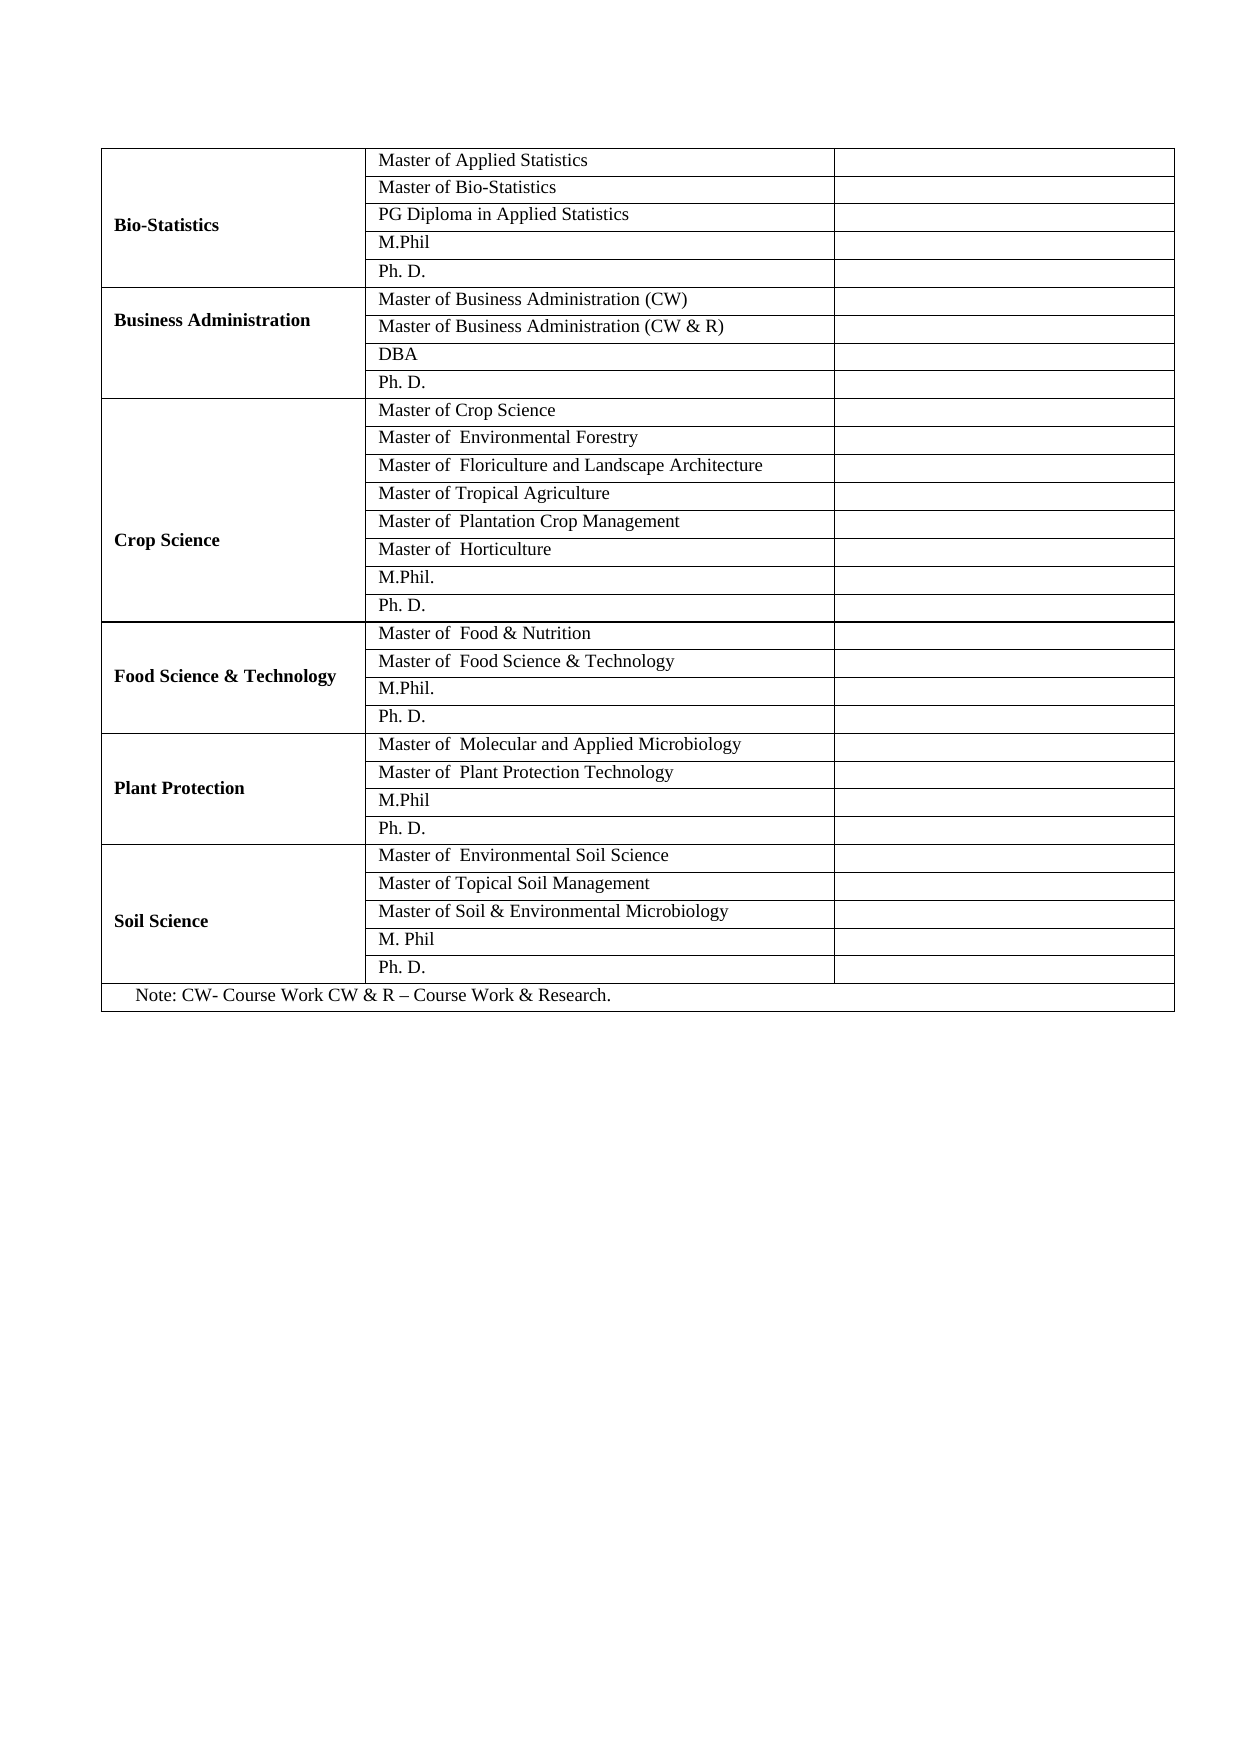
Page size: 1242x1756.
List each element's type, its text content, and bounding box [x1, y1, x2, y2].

table_cell [835, 316, 1174, 342]
table_cell M.Phil [366, 232, 834, 259]
table_cell Master of Tropical Agriculture [366, 483, 834, 510]
table_cell [835, 678, 1174, 705]
table_cell [835, 177, 1174, 203]
table_cell M.Phil. [366, 567, 834, 594]
table_cell Master of Bio-Statistics [366, 177, 834, 203]
table_cell Master of Molecular and Applied Microbiology [366, 734, 834, 761]
table_cell [835, 650, 1174, 677]
table_cell Ph. D. [366, 260, 834, 287]
table_cell Food Science & Technology [102, 623, 365, 733]
table_cell [835, 204, 1174, 231]
table_header Master of Applied Statistics [366, 149, 834, 176]
table_cell [835, 399, 1174, 426]
table_cell [835, 845, 1174, 872]
table_cell Master of Floriculture and Landscape Architecture [366, 455, 834, 482]
table_cell Master of Plant Protection Technology [366, 762, 834, 788]
table_cell Master of Environmental Soil Science [366, 845, 834, 872]
table_cell Business Administration [102, 288, 365, 398]
table_cell Master of Food & Nutrition [366, 623, 834, 649]
table_cell [835, 817, 1174, 844]
table_cell [835, 873, 1174, 900]
table_cell [835, 623, 1174, 649]
table_cell [835, 344, 1174, 370]
table_cell [835, 789, 1174, 816]
table_cell [835, 288, 1174, 314]
table_cell Master of Topical Soil Management [366, 873, 834, 900]
table_cell Ph. D. [366, 595, 834, 621]
table_cell Crop Science [102, 399, 365, 621]
table_header Bio-Statistics [102, 149, 365, 287]
table_cell Master of Food Science & Technology [366, 650, 834, 677]
table_cell [835, 929, 1174, 955]
table_cell PG Diploma in Applied Statistics [366, 204, 834, 231]
table_cell Master of Crop Science [366, 399, 834, 426]
table_cell [835, 427, 1174, 454]
table_cell [835, 260, 1174, 287]
table_cell Ph. D. [366, 706, 834, 733]
table_cell DBA [366, 344, 834, 370]
table_cell [835, 567, 1174, 594]
table_cell [835, 901, 1174, 927]
table_cell [835, 455, 1174, 482]
table_cell [835, 762, 1174, 788]
table_cell Ph. D. [366, 956, 834, 983]
table_cell [835, 511, 1174, 538]
table_cell [835, 956, 1174, 983]
table_cell Master of Business Administration (CW) [366, 288, 834, 314]
table_cell Master of Horticulture [366, 539, 834, 566]
table_cell [835, 539, 1174, 566]
table_cell [835, 706, 1174, 733]
table_cell Master of Plantation Crop Management [366, 511, 834, 538]
table_cell [835, 371, 1174, 398]
table_cell Soil Science [102, 845, 365, 983]
table_cell Master of Soil & Environmental Microbiology [366, 901, 834, 927]
table_cell M.Phil [366, 789, 834, 816]
table_cell Ph. D. [366, 371, 834, 398]
table_cell M. Phil [366, 929, 834, 955]
table_header [835, 149, 1174, 176]
table_cell Master of Business Administration (CW & R) [366, 316, 834, 342]
table_cell Plant Protection [102, 734, 365, 844]
table_cell [835, 483, 1174, 510]
table_cell [835, 595, 1174, 621]
table_cell Note: CW- Course Work CW & R – Course Work & Research. [102, 984, 1174, 1011]
table_cell Master of Environmental Forestry [366, 427, 834, 454]
table_cell Ph. D. [366, 817, 834, 844]
table_cell M.Phil. [366, 678, 834, 705]
table_cell [835, 232, 1174, 259]
table_cell [835, 734, 1174, 761]
